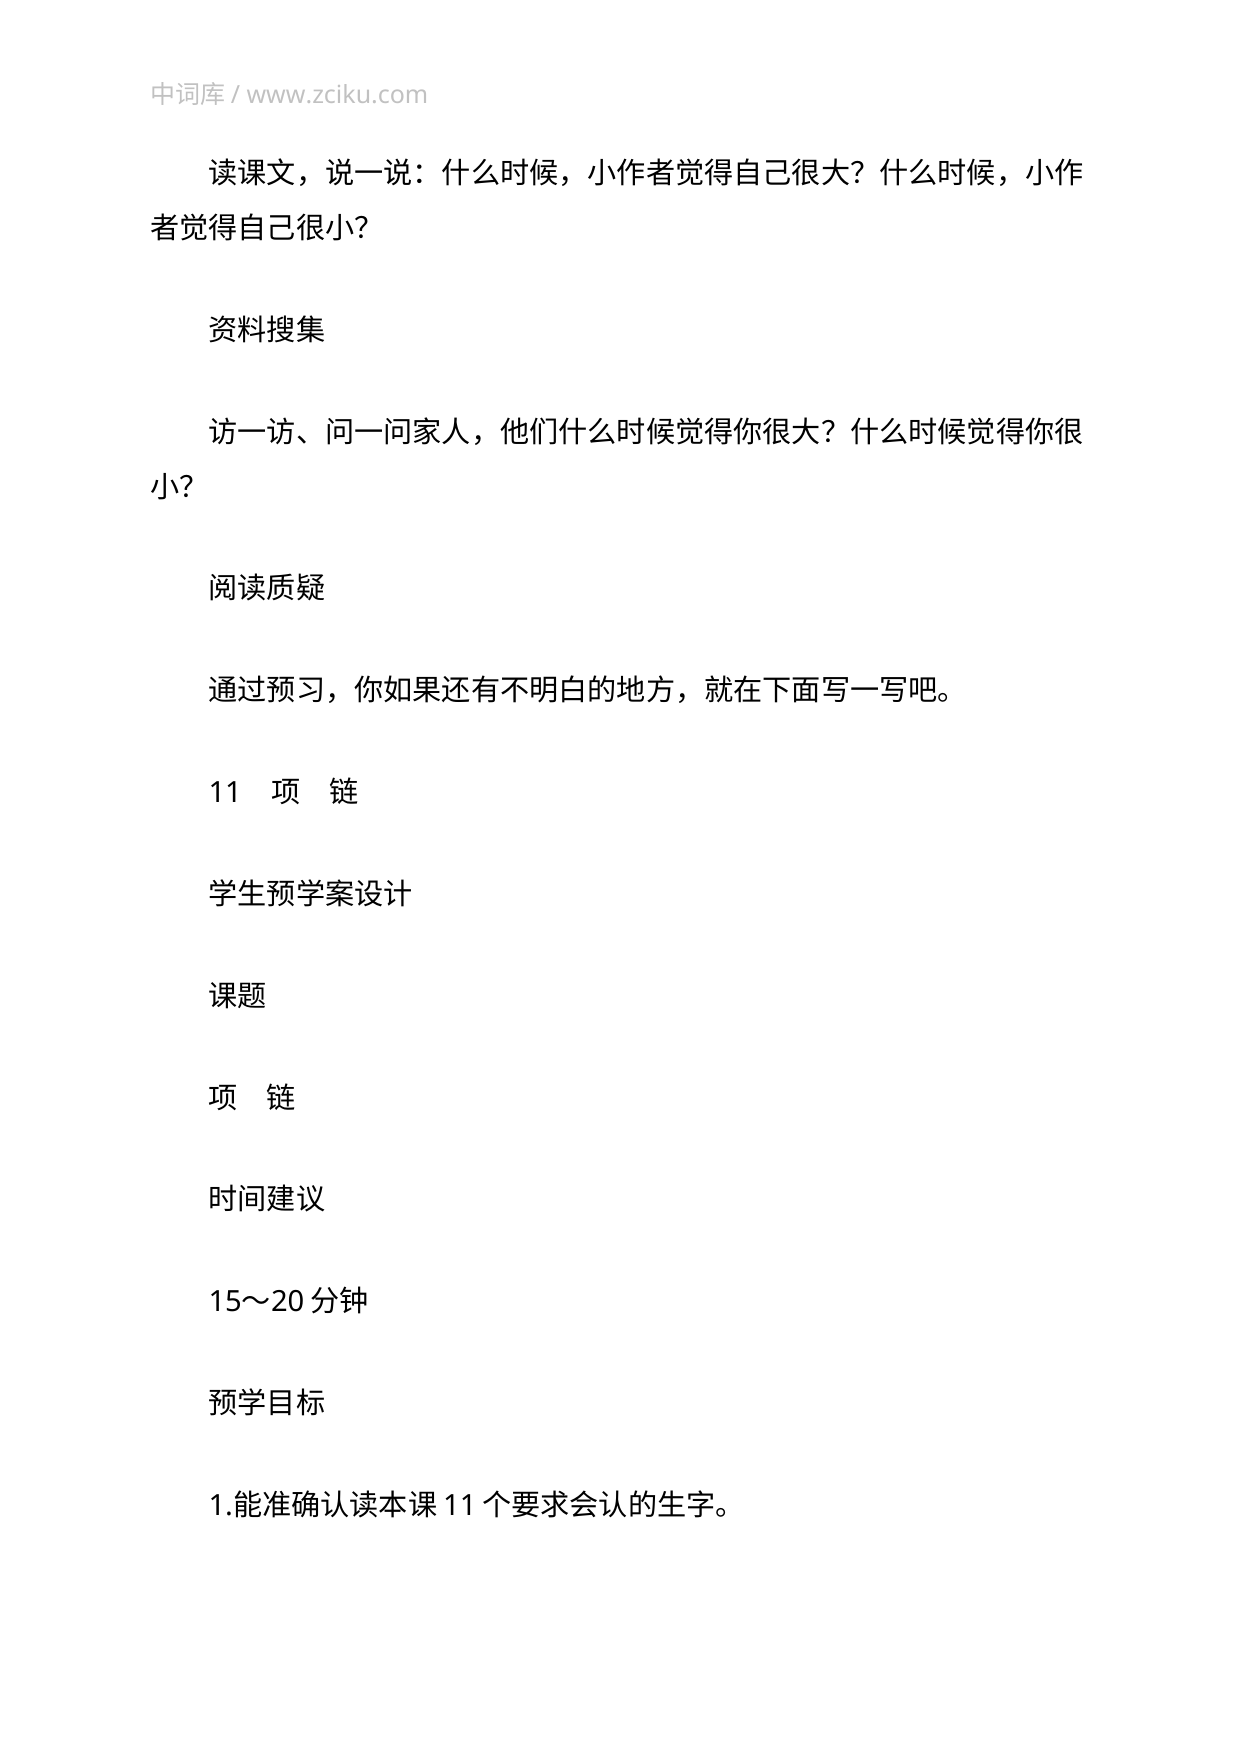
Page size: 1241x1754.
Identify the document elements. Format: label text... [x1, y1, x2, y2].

text 11 项 链 [150, 769, 1090, 811]
text 课题 [150, 972, 1090, 1015]
text 读课文，说一说：什么时候，小作者觉得自己很大？什么时候，小作者觉得自己很小？ [150, 150, 1090, 247]
text 1.能准确认读本课11个要求会认的生字。 [150, 1481, 1090, 1524]
text 资料搜集 [150, 307, 1090, 349]
text 访一访、问一问家人，他们什么时候觉得你很大？什么时候觉得你很小？ [150, 408, 1090, 506]
text 学生预学案设计 [150, 871, 1090, 913]
text 阅读质疑 [150, 565, 1090, 607]
text 通过预习，你如果还有不明白的地方，就在下面写一写吧。 [150, 667, 1090, 709]
text 预学目标 [150, 1380, 1090, 1422]
text 15～20分钟 [150, 1278, 1090, 1320]
text 时间建议 [150, 1176, 1090, 1218]
text 项 链 [150, 1074, 1090, 1116]
